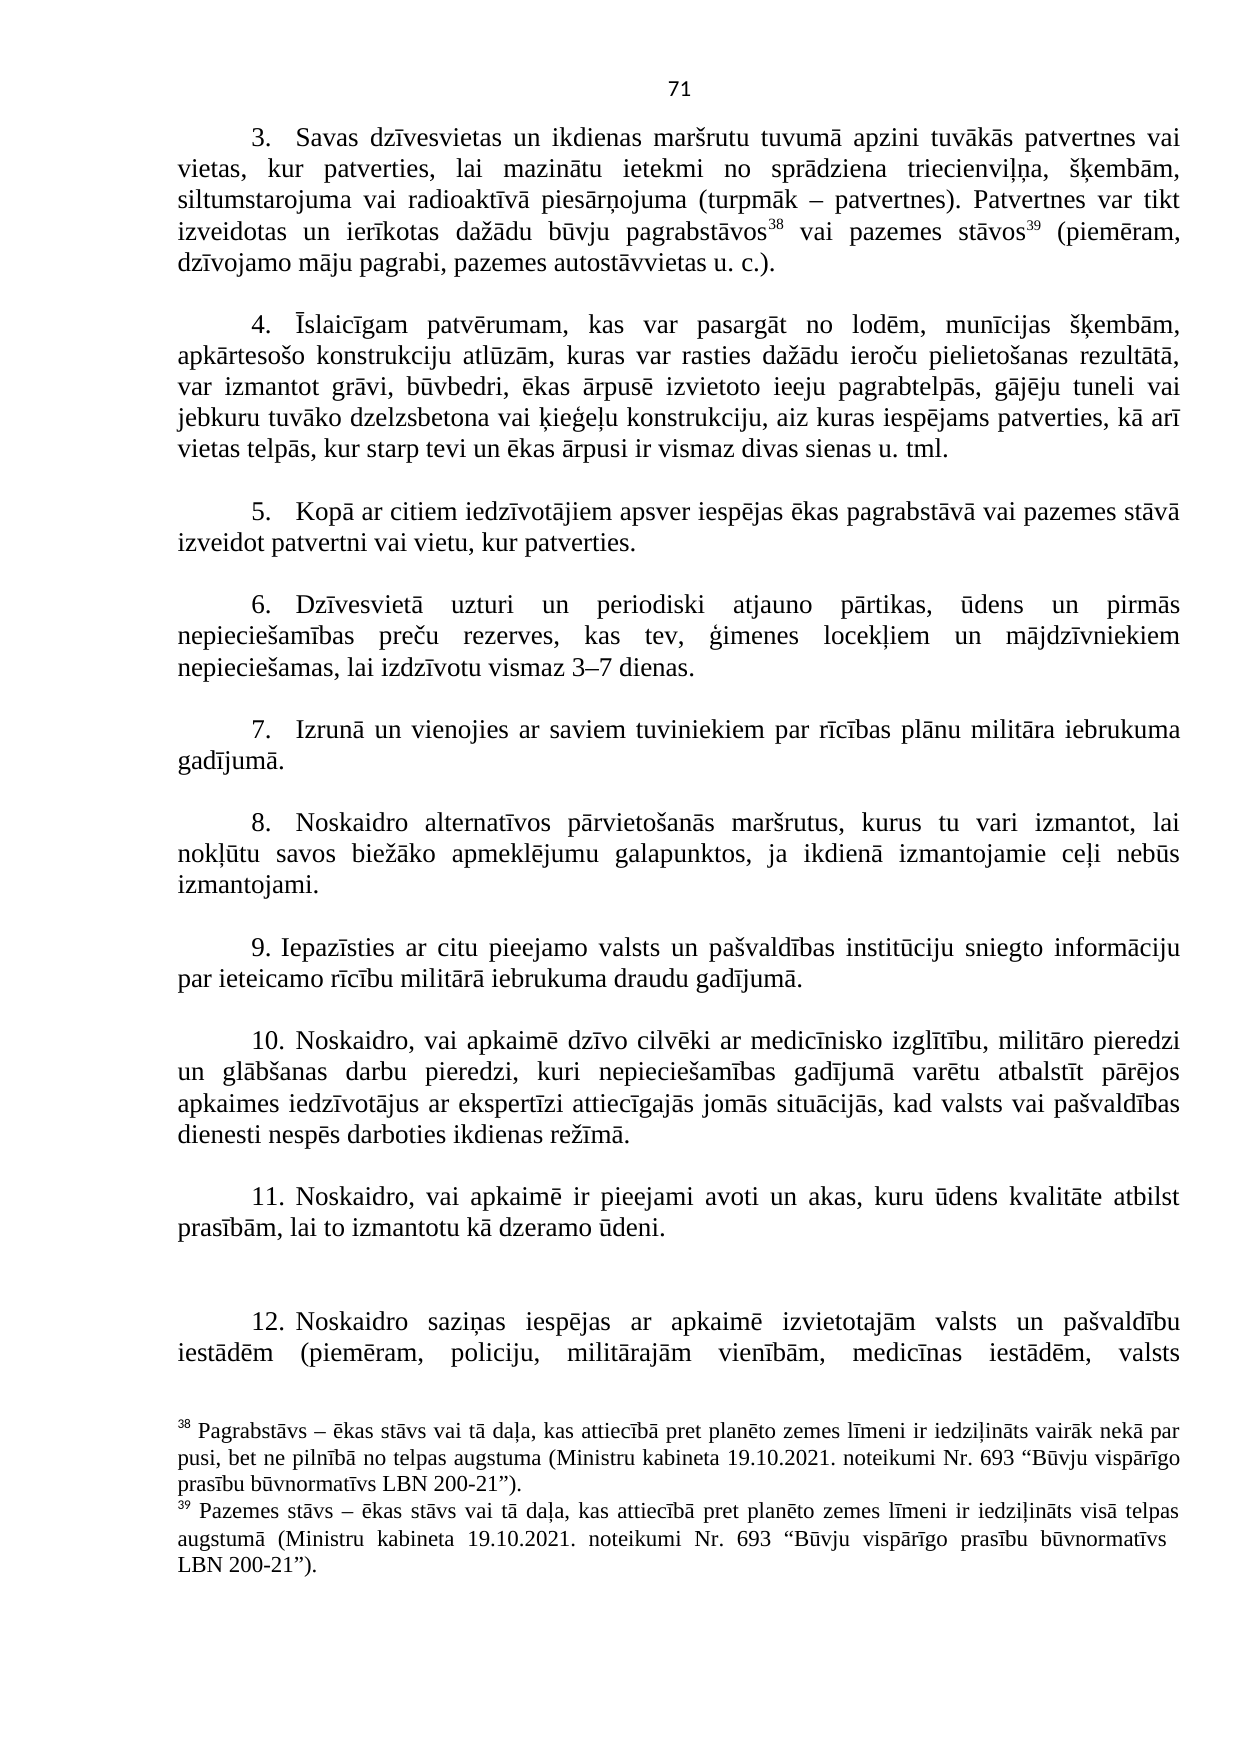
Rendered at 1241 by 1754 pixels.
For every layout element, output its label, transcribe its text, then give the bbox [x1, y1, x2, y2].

list Izrunā un vienojies ar saviem tuviniekiem par rīcības plānu militāra iebrukuma gadījumā. [177, 713, 1181, 775]
list Kopā ar citiem iedzīvotājiem apsver iespējas ēkas pagrabstāvā vai pazemes stāvā izveidot patvertni vai vietu, kur patverties. [177, 495, 1181, 557]
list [177, 1305, 1181, 1367]
list Savas dzīvesvietas un ikdienas maršrutu tuvumā apzini tuvākās patvertnes vai vietas, kur patverties, lai mazinātu ietekmi no sprādziena triecienviļņa, šķembām, siltumstarojuma vai radioaktīvā piesārņojuma (turpmāk – patvertnes). Patvertnes var tikt izveidotas un ierīkotas dažādu būvju pagrabstāvos vai pazemes stāvos (piemēram, dzīvojamo māju pagrabi, pazemes autostāvvietas u. c.). [177, 121, 1181, 277]
list Noskaidro, vai apkaimē dzīvo cilvēki ar medicīnisko izglītību, militāro pieredzi un glābšanas darbu pieredzi, kuri nepieciešamības gadījumā varētu atbalstīt pārējos apkaimes iedzīvotājus ar ekspertīzi attiecīgajās jomās situācijās, kad valsts vai pašvaldības dienesti nespēs darboties ikdienas režīmā. [177, 1024, 1181, 1149]
list Iepazīsties ar citu pieejamo valsts un pašvaldības institūciju sniegto informāciju par ieteicamo rīcību militārā iebrukuma draudu gadījumā. [177, 931, 1181, 993]
list Noskaidro alternatīvos pārvietošanās maršrutus, kurus tu vari izmantot, lai nokļūtu savos biežāko apmeklējumu galapunktos, ja ikdienā izmantojamie ceļi nebūs izmantojami. [177, 806, 1181, 900]
list Dzīvesvietā uzturi un periodiski atjauno pārtikas, ūdens un pirmās nepieciešamības preču rezerves, kas tev, ģimenes locekļiem un mājdzīvniekiem nepieciešamas, lai izdzīvotu vismaz 3–7 dienas. [177, 588, 1181, 682]
list Noskaidro, vai apkaimē ir pieejami avoti un akas, kuru ūdens kvalitāte atbilst prasībām, lai to izmantotu kā dzeramo ūdeni. [177, 1180, 1181, 1242]
list Īslaicīgam patvērumam, kas var pasargāt no lodēm, munīcijas šķembām, apkārtesošo konstrukciju atlūzām, kuras var rasties dažādu ieroču pielietošanas rezultātā, var izmantot grāvi, būvbedri, ēkas ārpusē izvietoto ieeju pagrabtelpās, gājēju tuneli vai jebkuru tuvāko dzelzsbetona vai ķieģeļu konstrukciju, aiz kuras iespējams patverties, kā arī vietas telpās, kur starp tevi un ēkas ārpusi ir vismaz divas sienas u. tml. [177, 308, 1181, 464]
